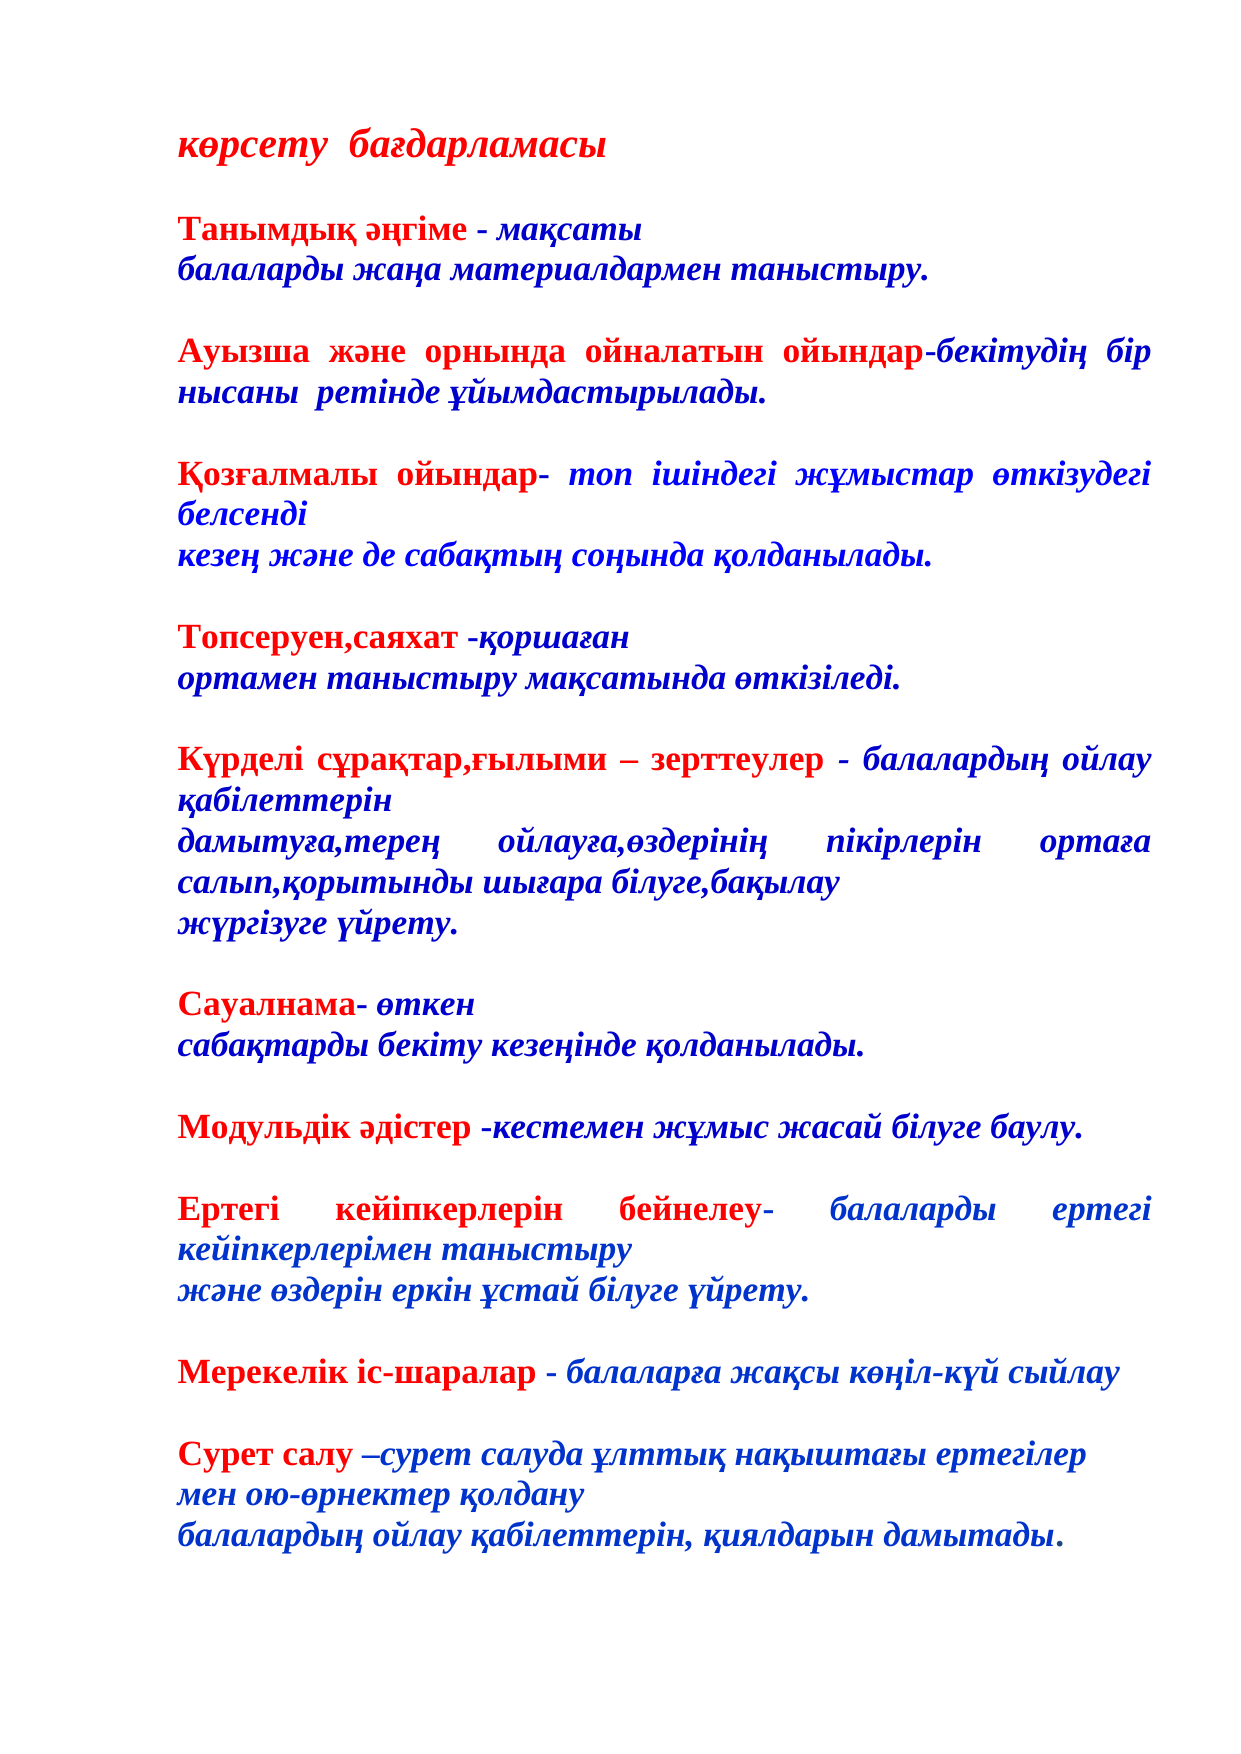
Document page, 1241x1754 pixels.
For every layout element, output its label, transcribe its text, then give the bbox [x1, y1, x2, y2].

text Сауалнама- өткен [177, 983, 1152, 1023]
text Мерекелік іс-шаралар - балаларға жақсы көңіл-күй сыйлау [177, 1350, 1152, 1391]
text Модульдік әдістер -кестемен жұмыс жасай білуге баулу. [177, 1105, 1152, 1146]
text және өздерін еркін ұстай білуге үйрету. [177, 1268, 1152, 1309]
text мен ою-өрнектер қолдану [177, 1473, 1152, 1513]
text көрсету бағдарламасы [177, 118, 1152, 166]
text Топсеруен,саяхат -қоршаған [177, 615, 1152, 656]
text Ертегі кейіпкерлерін бейнелеу- балаларды ертегі кейіпкерлерімен таныстыру [177, 1187, 1152, 1268]
text ортамен таныстыру мақсатында өткізіледі. [177, 656, 1152, 697]
text жүргізуге үйрету. [177, 901, 1152, 942]
text Ауызша және орнында ойналатын ойындар-бекітудің бір нысаны ретінде ұйымдастырылады. [177, 329, 1152, 411]
text дамытуға,терең ойлауға,өздерінің пікірлерін ортаға салып,қорытынды шығара білуге,бақылау [177, 819, 1152, 901]
text Танымдық әңгіме - мақсаты [177, 207, 1152, 248]
text сабақтарды бекіту кезеңінде қолданылады. [177, 1023, 1152, 1064]
text балалардың ойлау қабілеттерін, қиялдарын дамытады. [177, 1513, 1152, 1554]
text балаларды жаңа материалдармен таныстыру. [177, 248, 1152, 288]
text Сурет салу –сурет салуда ұлттық нақыштағы ертегілер [177, 1432, 1152, 1473]
text кезең және де сабақтың соңында қолданылады. [177, 533, 1152, 574]
text Қозғалмалы ойындар- топ ішіндегі жұмыстар өткізудегі белсенді [177, 452, 1152, 533]
text Күрделі сұрақтар,ғылыми – зерттеулер - балалардың ойлау қабілеттерін [177, 738, 1152, 819]
